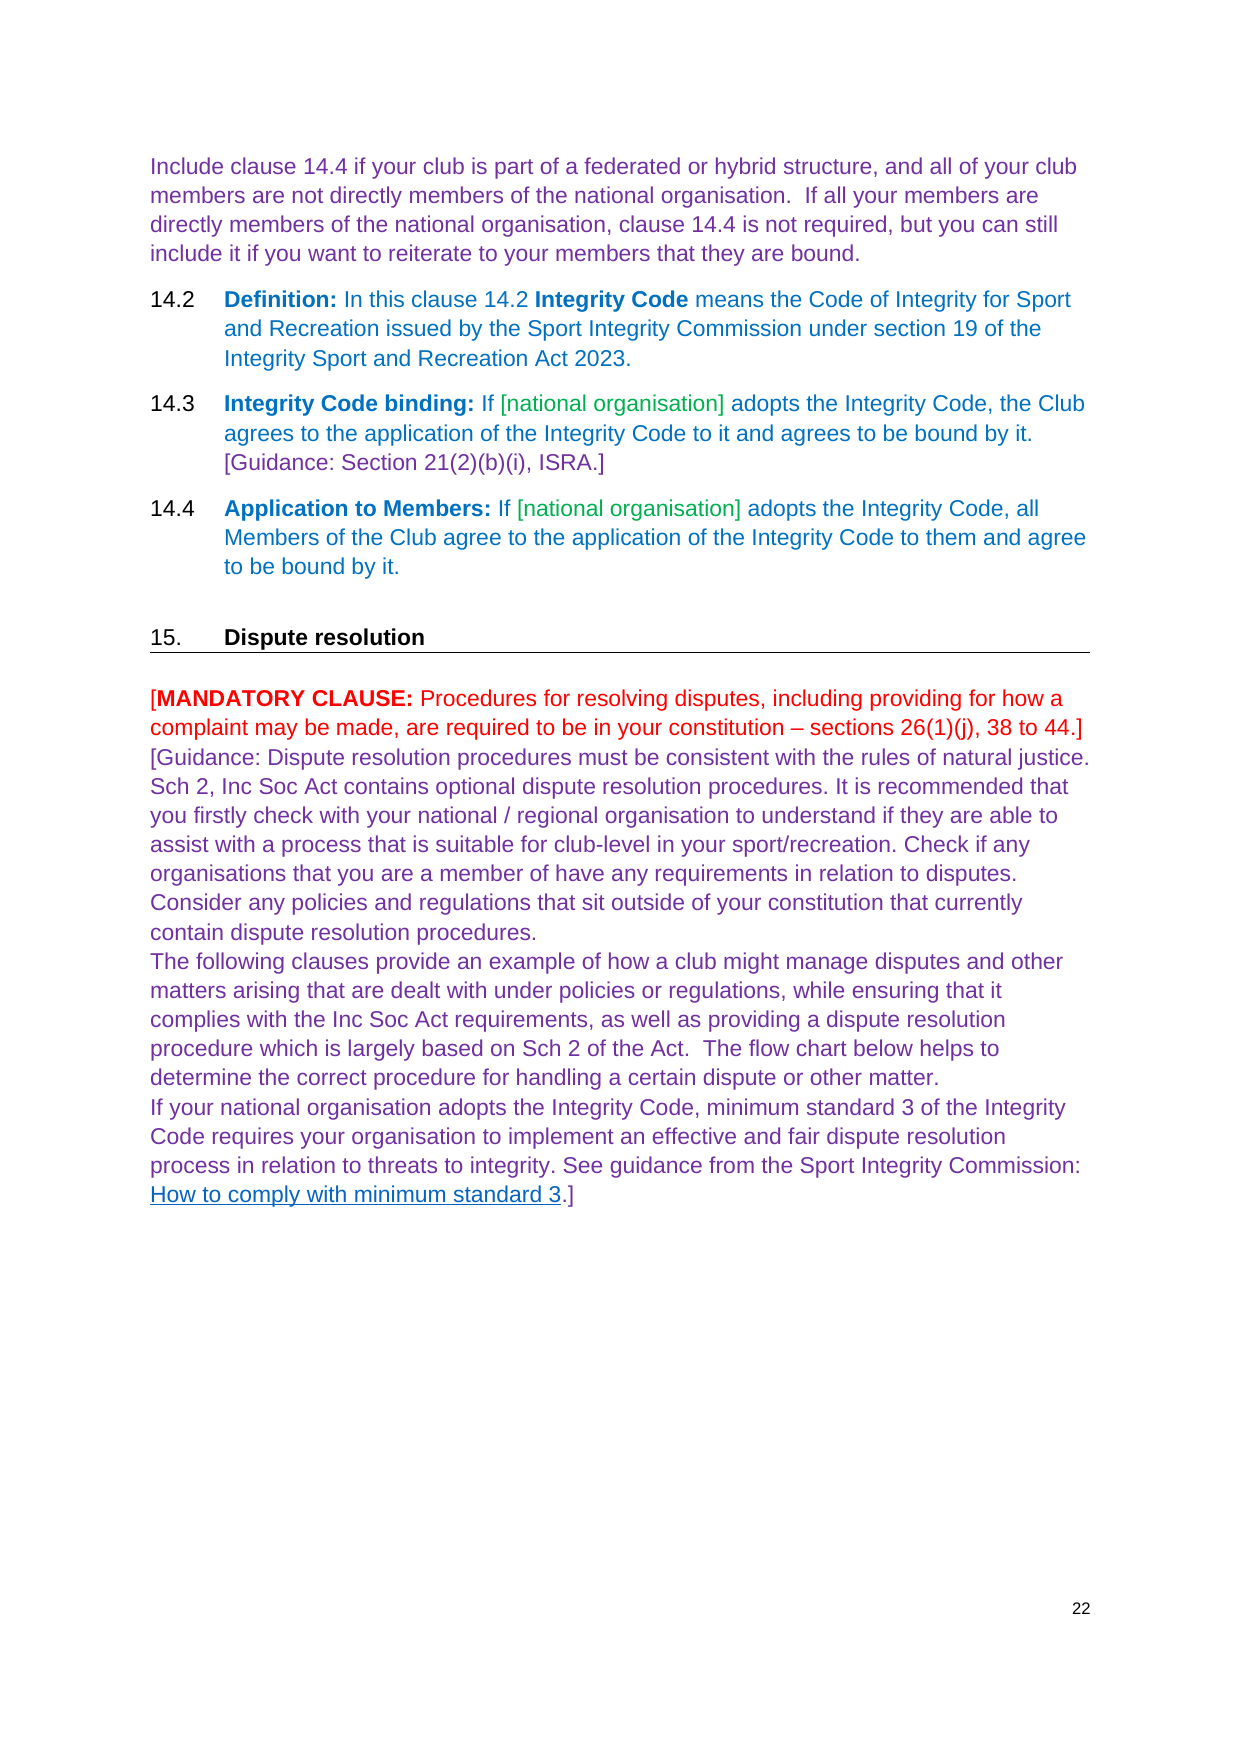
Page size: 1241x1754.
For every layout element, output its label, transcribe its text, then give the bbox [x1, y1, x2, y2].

subtitle Application to Members: If [national organisation] adopts the Integrity Code, all Members of the Club agree to the application of the Integrity Code to them and agree to be bound by it. [150, 492, 1090, 579]
subtitle Definition: In this clause 14.2 Integrity Code means the Code of Integrity for Sport and Recreation issued by the Sport Integrity Commission under section 19 of the Integrity Sport and Recreation Act 2023. [150, 283, 1090, 371]
subtitle Dispute resolution [150, 621, 1090, 652]
text If your national organisation adopts the Integrity Code, minimum standard 3 of the Integrity Code requires your organisation to implement an effective and fair dispute resolution process in relation to threats to integrity. See guidance from the Sport Integrity Commission: How to comply with minimum standard 3.] [150, 1091, 1090, 1207]
text The following clauses provide an example of how a club might manage disputes and other matters arising that are dealt with under policies or regulations, while ensuring that it complies with the Inc Soc Act requirements, as well as providing a dispute resolution procedure which is largely based on Sch 2 of the Act. The flow chart below helps to determine the correct procedure for handling a certain dispute or other matter. [150, 945, 1090, 1091]
subtitle Integrity Code binding: If [national organisation] adopts the Integrity Code, the Club agrees to the application of the Integrity Code to it and agrees to be bound by it. [Guidance: Section 21(2)(b)(i), ISRA.] [150, 387, 1090, 475]
text [MANDATORY CLAUSE: Procedures for resolving disputes, including providing for how a complaint may be made, are required to be in your constitution – sections 26(1)(j), 38 to 44.] [Guidance: Dispute resolution procedures must be consistent with the rules of natural justice. Sch 2, Inc Soc Act contains optional dispute resolution procedures. It is recommended that you firstly check with your national / regional organisation to understand if they are able to assist with a process that is suitable for club-level in your sport/recreation. Check if any organisations that you are a member of have any requirements in relation to disputes. Consider any policies and regulations that sit outside of your constitution that currently contain dispute resolution procedures. [150, 682, 1090, 945]
text Include clause 14.4 if your club is part of a federated or hybrid structure, and all of your club members are not directly members of the national organisation. If all your members are directly members of the national organisation, clause 14.4 is not required, but you can still include it if you want to reiterate to your members that they are bound. [150, 150, 1090, 267]
